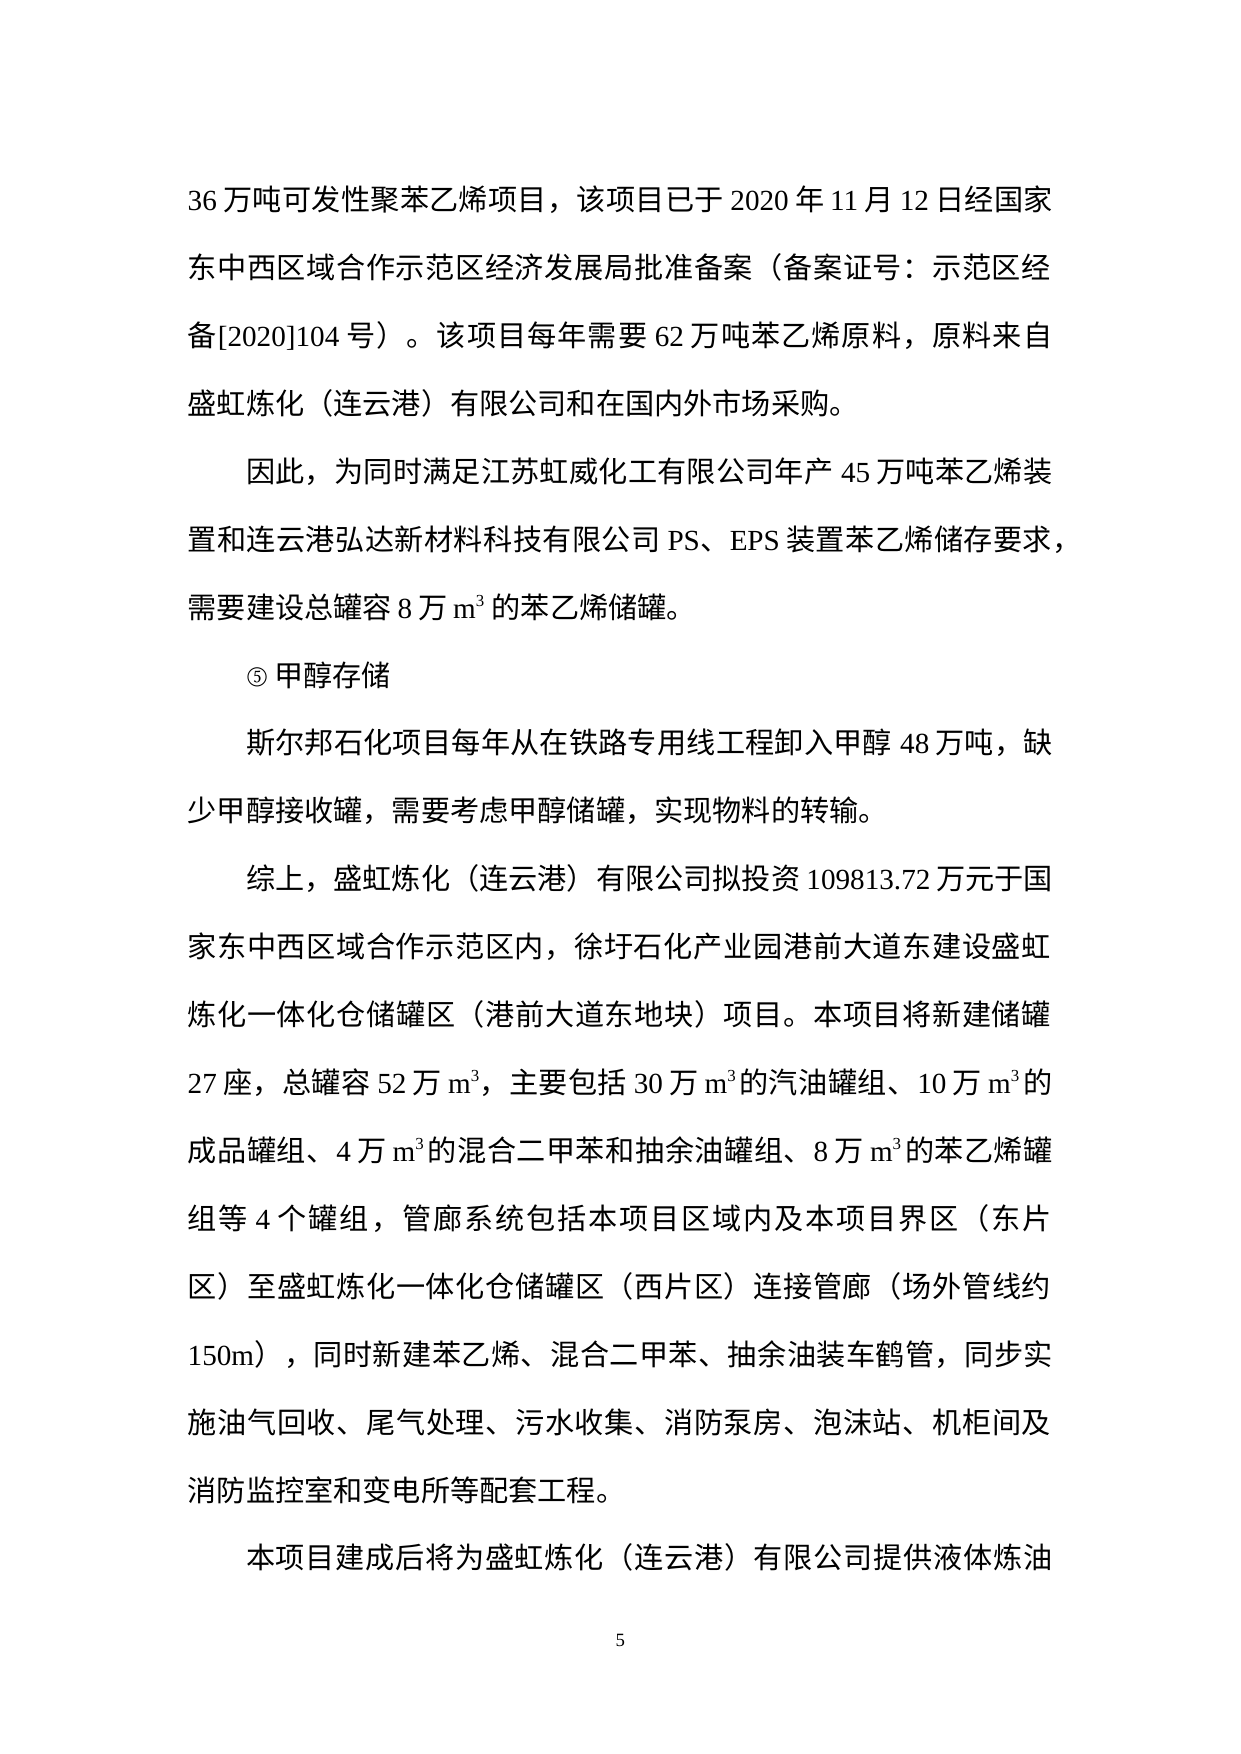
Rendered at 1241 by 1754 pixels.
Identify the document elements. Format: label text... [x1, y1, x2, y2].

text 斯尔邦石化项目每年从在铁路专用线工程卸入甲醇48万吨，缺少甲醇接收罐，需要考虑甲醇储罐，实现物料的转输。 [187, 707, 1053, 843]
text 综上，盛虹炼化（连云港）有限公司拟投资109813.72万元于国家东中西区域合作示范区内，徐圩石化产业园港前大道东建设盛虹炼化一体化仓储罐区（港前大道东地块）项目。本项目将新建储罐27座，总罐容52万m3，主要包括30万m3的汽油罐组、10万m3的成品罐组、4万m3的混合二甲苯和抽余油罐组、8万m3的苯乙烯罐组等4个罐组，管廊系统包括本项目区域内及本项目界区（东片区）至盛虹炼化一体化仓储罐区（西片区）连接管廊（场外管线约150m），同时新建苯乙烯、混合二甲苯、抽余油装车鹤管，同步实施油气回收、尾气处理、污水收集、消防泵房、泡沫站、机柜间及消防监控室和变电所等配套工程。 [187, 843, 1053, 1522]
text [187, 1522, 1053, 1590]
text 因此，为同时满足江苏虹威化工有限公司年产45万吨苯乙烯装置和连云港弘达新材料科技有限公司PS、EPS装置苯乙烯储存要求，需要建设总罐容8万m3 的苯乙烯储罐。 [187, 436, 1053, 639]
text ⑤甲醇存储 [187, 639, 1053, 707]
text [187, 164, 1053, 436]
